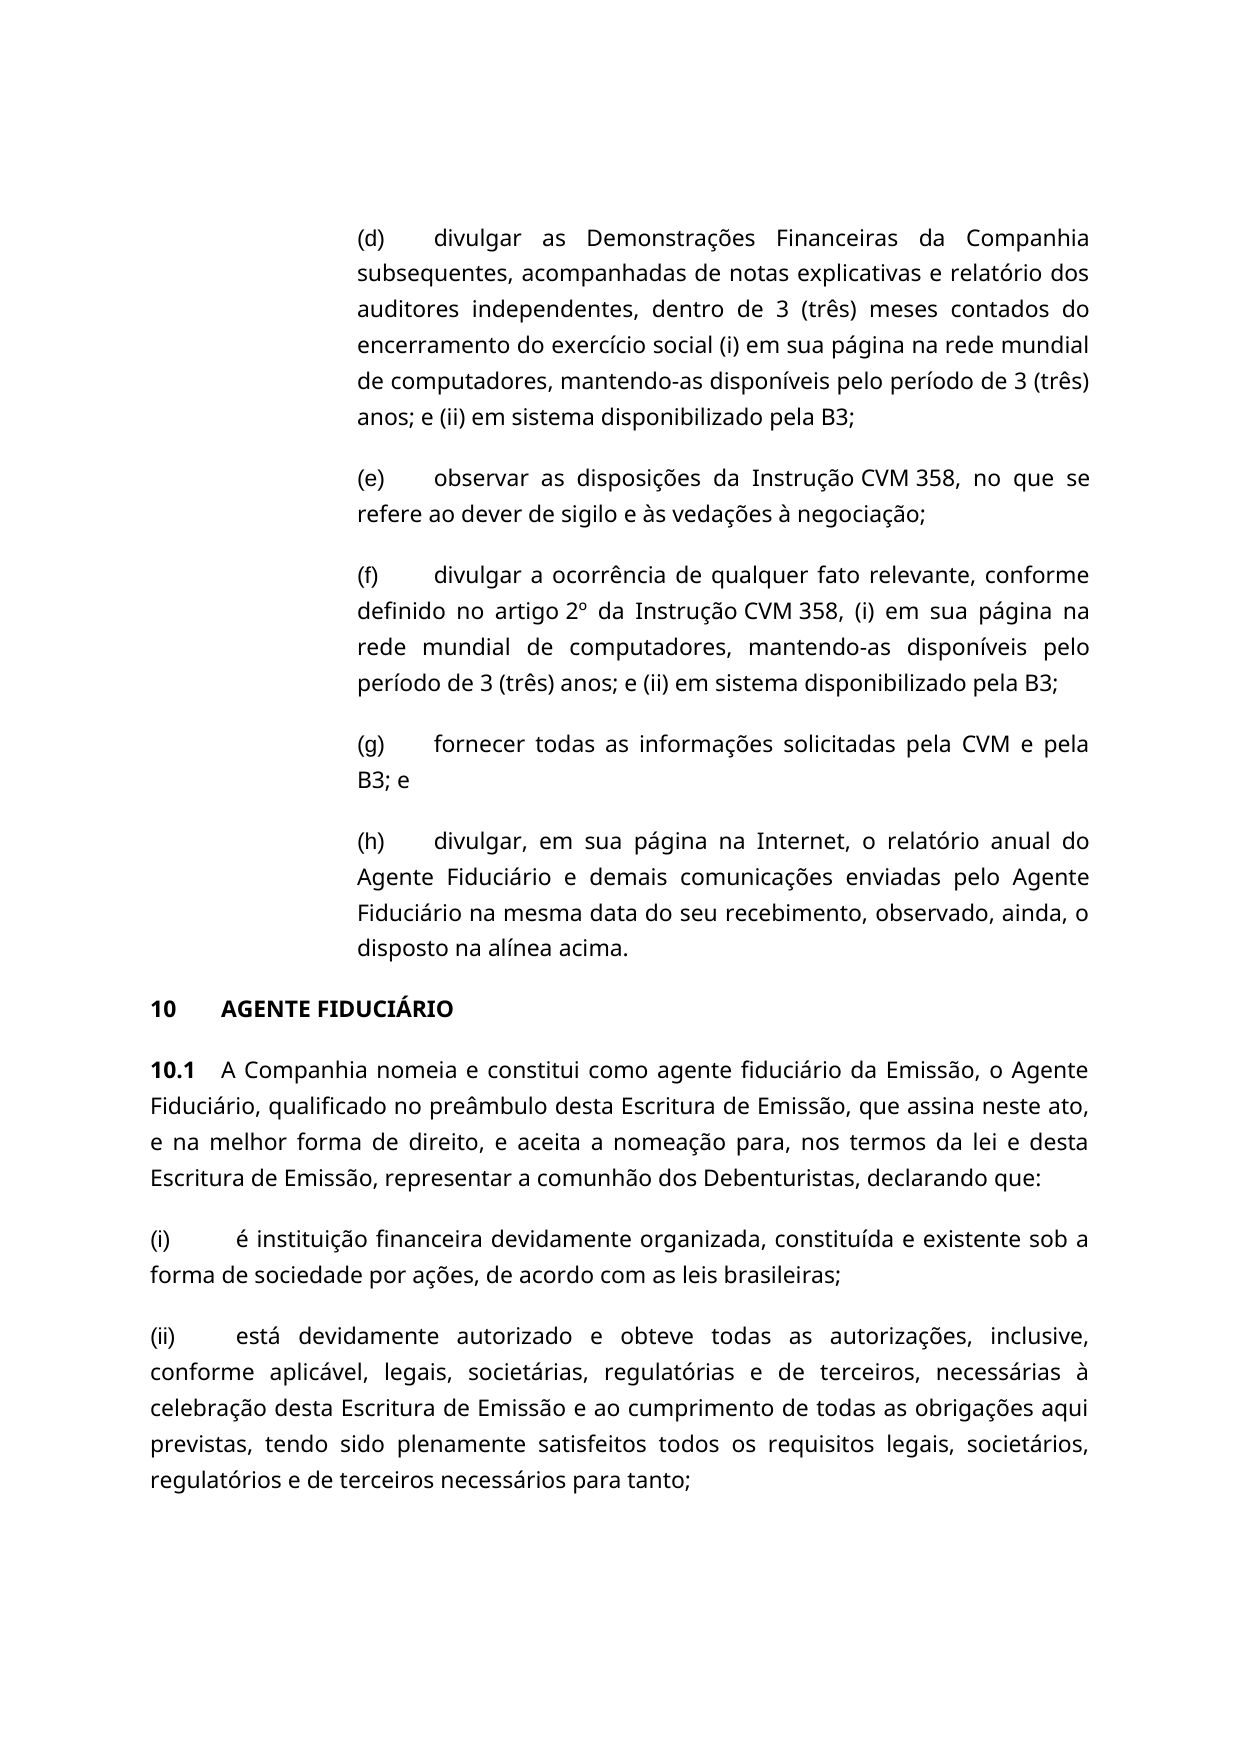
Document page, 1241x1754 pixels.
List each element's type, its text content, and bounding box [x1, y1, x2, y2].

text divulgar, em sua página na Internet, o relatório anual do Agente Fiduciário e demais comunicações enviadas pelo Agente Fiduciário na mesma data do seu recebimento, observado, ainda, o disposto na alínea (d) acima. [357, 824, 1090, 964]
text divulgar as Demonstrações Financeiras da Companhia subsequentes, acompanhadas de notas explicativas e relatório dos auditores independentes, dentro de 3 (três) meses contados do encerramento do exercício social (i) em sua página na rede mundial de computadores, mantendo-as disponíveis pelo período de 3 (três) anos; e (ii) em sistema disponibilizado pela B3; [357, 221, 1090, 432]
text A Companhia nomeia e constitui como agente fiduciário da Emissão, o Agente Fiduciário, qualificado no preâmbulo desta Escritura de Emissão, que assina neste ato, e na melhor forma de direito, e aceita a nomeação para, nos termos da lei e desta Escritura de Emissão, representar a comunhão dos Debenturistas, declarando que: [150, 1054, 1090, 1193]
text observar as disposições da Instrução CVM 358, no que se refere ao dever de sigilo e às vedações à negociação; [357, 462, 1090, 529]
text fornecer todas as informações solicitadas pela CVM e pela B3; e [357, 728, 1090, 795]
text é instituição financeira devidamente organizada, constituída e existente sob a forma de sociedade por ações, de acordo com as leis brasileiras; [150, 1223, 1090, 1290]
text está devidamente autorizado e obteve todas as autorizações, inclusive, conforme aplicável, legais, societárias, regulatórias e de terceiros, necessárias à celebração desta Escritura de Emissão e ao cumprimento de todas as obrigações aqui previstas, tendo sido plenamente satisfeitos todos os requisitos legais, societários, regulatórios e de terceiros necessários para tanto; [150, 1320, 1090, 1495]
text divulgar a ocorrência de qualquer fato relevante, conforme definido no artigo 2º da Instrução CVM 358, (i) em sua página na rede mundial de computadores, mantendo-as disponíveis pelo período de 3 (três) anos; e (ii) em sistema disponibilizado pela B3; [357, 559, 1090, 698]
text AGENTE FIDUCIÁRIO [150, 993, 1090, 1024]
